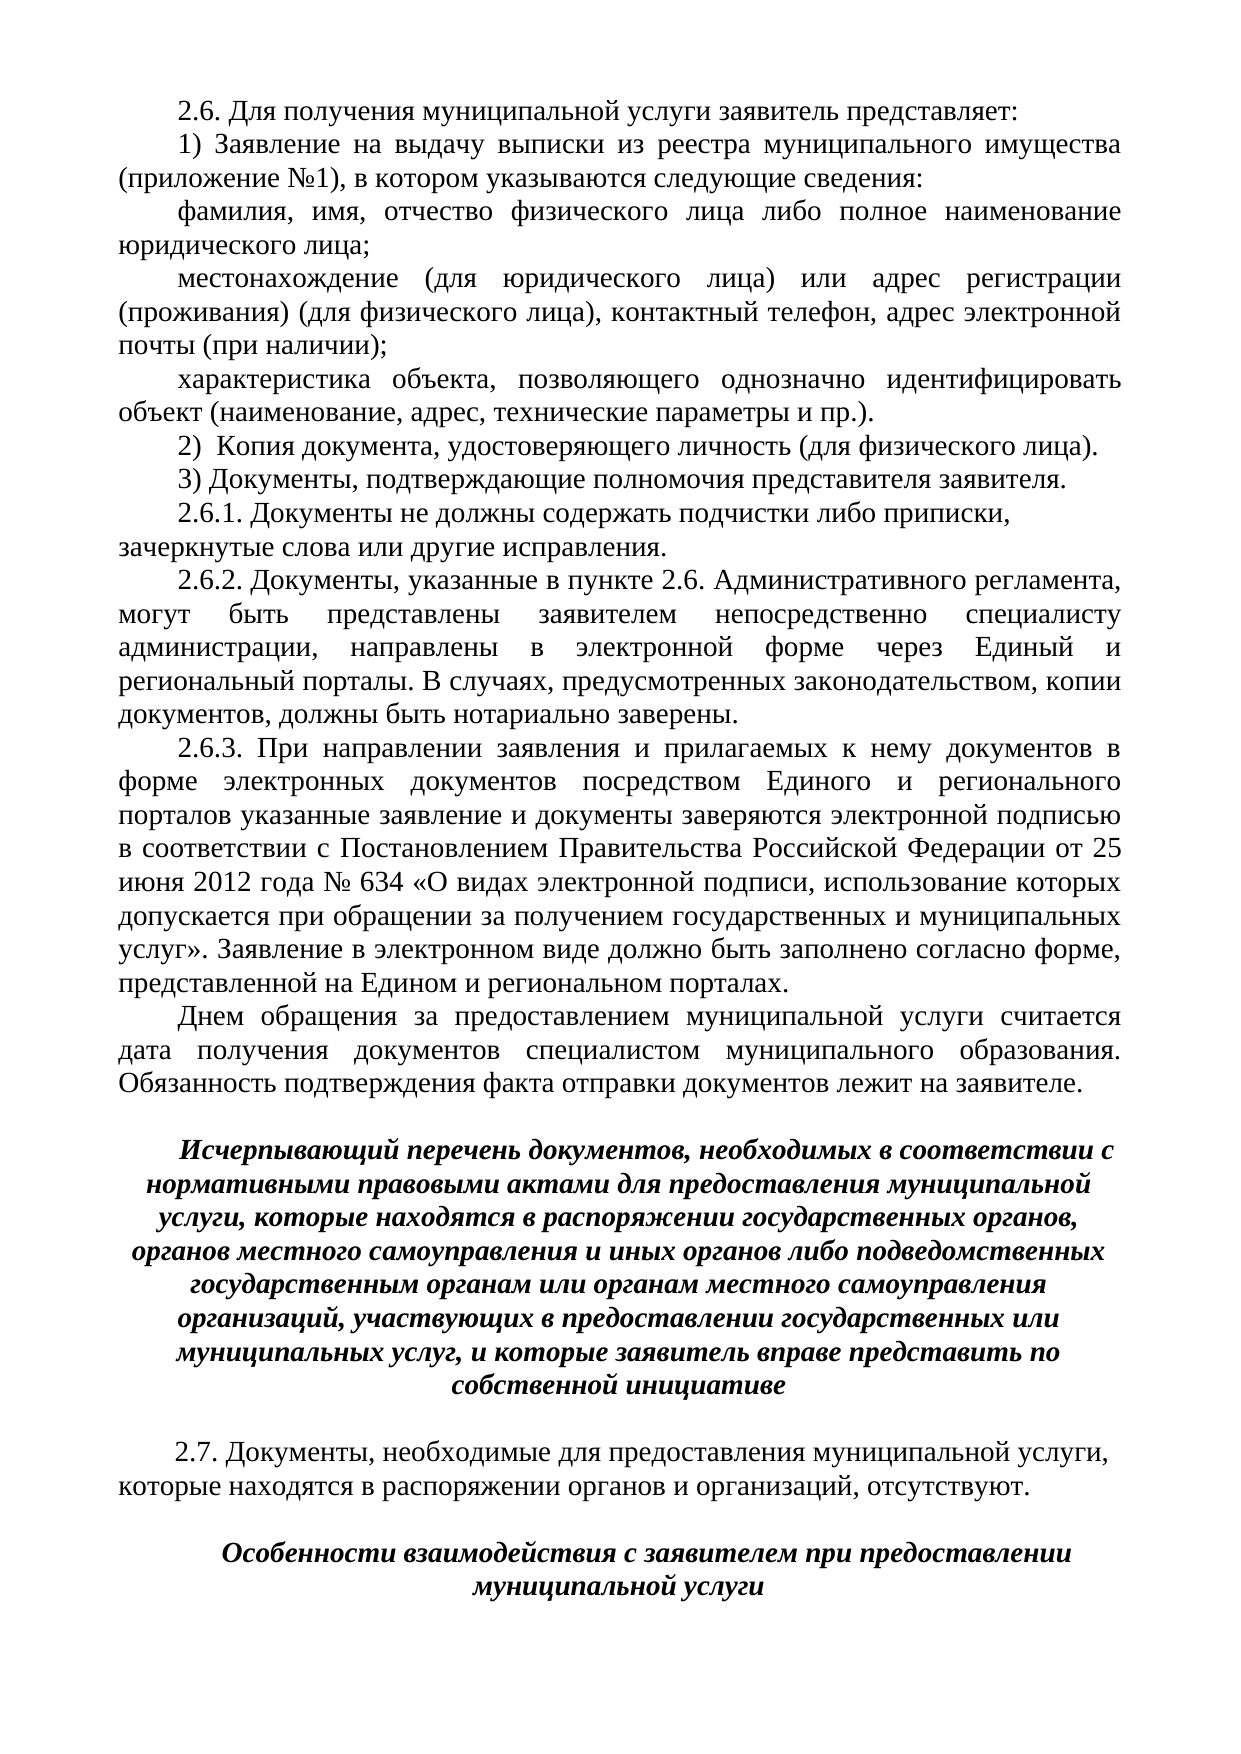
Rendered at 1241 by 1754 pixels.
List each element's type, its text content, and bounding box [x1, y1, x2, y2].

text 2.6.3. При направлении заявления и прилагаемых к нему документов в форме электронных документов посредством Единого и регионального порталов указанные заявление и документы заверяются электронной подписью в соответствии с Постановлением Правительства Российской Федерации от 25 июня 2012 года № 634 «О видах электронной подписи, использование которых допускается при обращении за получением государственных и муниципальных услуг». Заявление в электронном виде должно быть заполнено согласно форме, представленной на Едином и региональном порталах. [118, 730, 1122, 998]
text характеристика объекта, позволяющего однозначно идентифицировать объект (наименование, адрес, технические параметры и пр.). [118, 361, 1122, 428]
text Исчерпывающий перечень документов, необходимых в соответствии с нормативными правовыми актами для предоставления муниципальной услуги, которые находятся в распоряжении государственных органов, органов местного самоуправления и иных органов либо подведомственных государственным органам или органам местного самоуправления организаций, участвующих в предоставлении государственных или муниципальных услуг, и которые заявитель вправе представить по собственной инициативе [118, 1132, 1122, 1401]
text 2.7. Документы, необходимые для предоставления муниципальной услуги, которые находятся в распоряжении органов и организаций, отсутствуют. [118, 1434, 1122, 1501]
text 2.6.1. Документы не должны содержать подчистки либо приписки, зачеркнутые слова или другие исправления. [118, 495, 1122, 562]
text местонахождение (для юридического лица) или адрес регистрации (проживания) (для физического лица), контактный телефон, адрес электронной почты (при наличии); [118, 260, 1122, 361]
text 2) Копия документа, удостоверяющего личность (для физического лица). [118, 428, 1122, 462]
text 2.6. Для получения муниципальной услуги заявитель представляет: [118, 93, 1122, 126]
text фамилия, имя, отчество физического лица либо полное наименование юридического лица; [118, 193, 1122, 260]
text Особенности взаимодействия с заявителем при предоставлении муниципальной услуги [118, 1535, 1122, 1602]
text 3) Документы, подтверждающие полномочия представителя заявителя. [118, 462, 1122, 495]
text Днем обращения за предоставлением муниципальной услуги считается дата получения документов специалистом муниципального образования. Обязанность подтверждения факта отправки документов лежит на заявителе. [118, 998, 1122, 1099]
text 2.6.2. Документы, указанные в пункте 2.6. Административного регламента, могут быть представлены заявителем непосредственно специалисту администрации, направлены в электронной форме через Единый и региональный порталы. В случаях, предусмотренных законодательством, копии документов, должны быть нотариально заверены. [118, 562, 1122, 730]
text 1) Заявление на выдачу выписки из реестра муниципального имущества (приложение №1), в котором указываются следующие сведения: [118, 126, 1122, 193]
